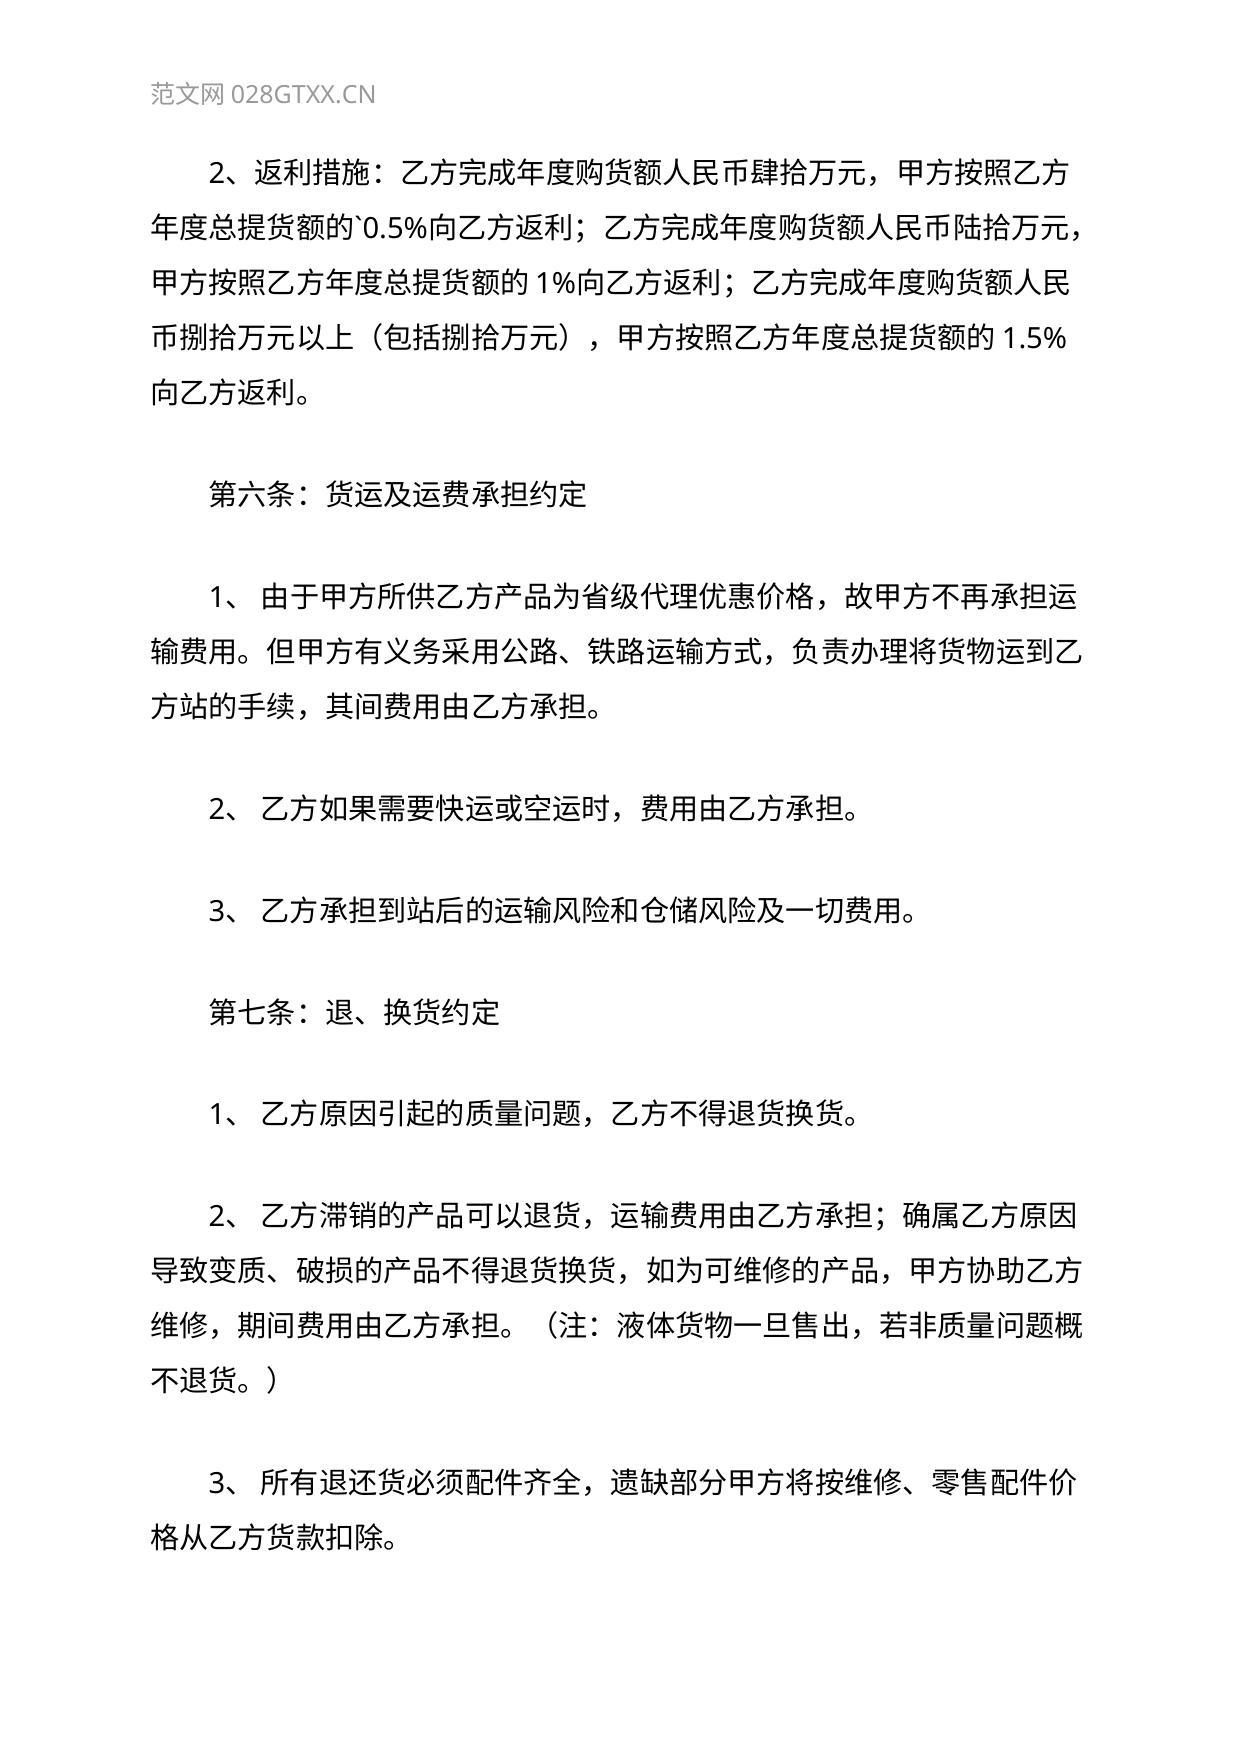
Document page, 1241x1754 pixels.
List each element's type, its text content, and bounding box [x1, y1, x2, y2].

text 3、 乙方承担到站后的运输风险和仓储风险及一切费用。 [150, 887, 1090, 929]
text 2、 乙方滞销的产品可以退货，运输费用由乙方承担；确属乙方原因导致变质、破损的产品不得退货换货，如为可维修的产品，甲方协助乙方维修，期间费用由乙方承担。（注：液体货物一旦售出，若非质量问题概不退货。） [150, 1193, 1090, 1400]
text 2、返利措施：乙方完成年度购货额人民币肆拾万元，甲方按照乙方年度总提货额的`0.5%向乙方返利；乙方完成年度购货额人民币陆拾万元，甲方按照乙方年度总提货额的1%向乙方返利；乙方完成年度购货额人民币捌拾万元以上（包括捌拾万元），甲方按照乙方年度总提货额的1.5%向乙方返利。 [150, 150, 1090, 412]
text 1、 由于甲方所供乙方产品为省级代理优惠价格，故甲方不再承担运输费用。但甲方有义务采用公路、铁路运输方式，负责办理将货物运到乙方站的手续，其间费用由乙方承担。 [150, 573, 1090, 726]
text 3、 所有退还货必须配件齐全，遗缺部分甲方将按维修、零售配件价格从乙方货款扣除。 [150, 1459, 1090, 1557]
text 2、 乙方如果需要快运或空运时，费用由乙方承担。 [150, 785, 1090, 828]
text 第七条：退、换货约定 [150, 989, 1090, 1031]
text 1、 乙方原因引起的质量问题，乙方不得退货换货。 [150, 1091, 1090, 1133]
text 第六条：货运及运费承担约定 [150, 472, 1090, 514]
